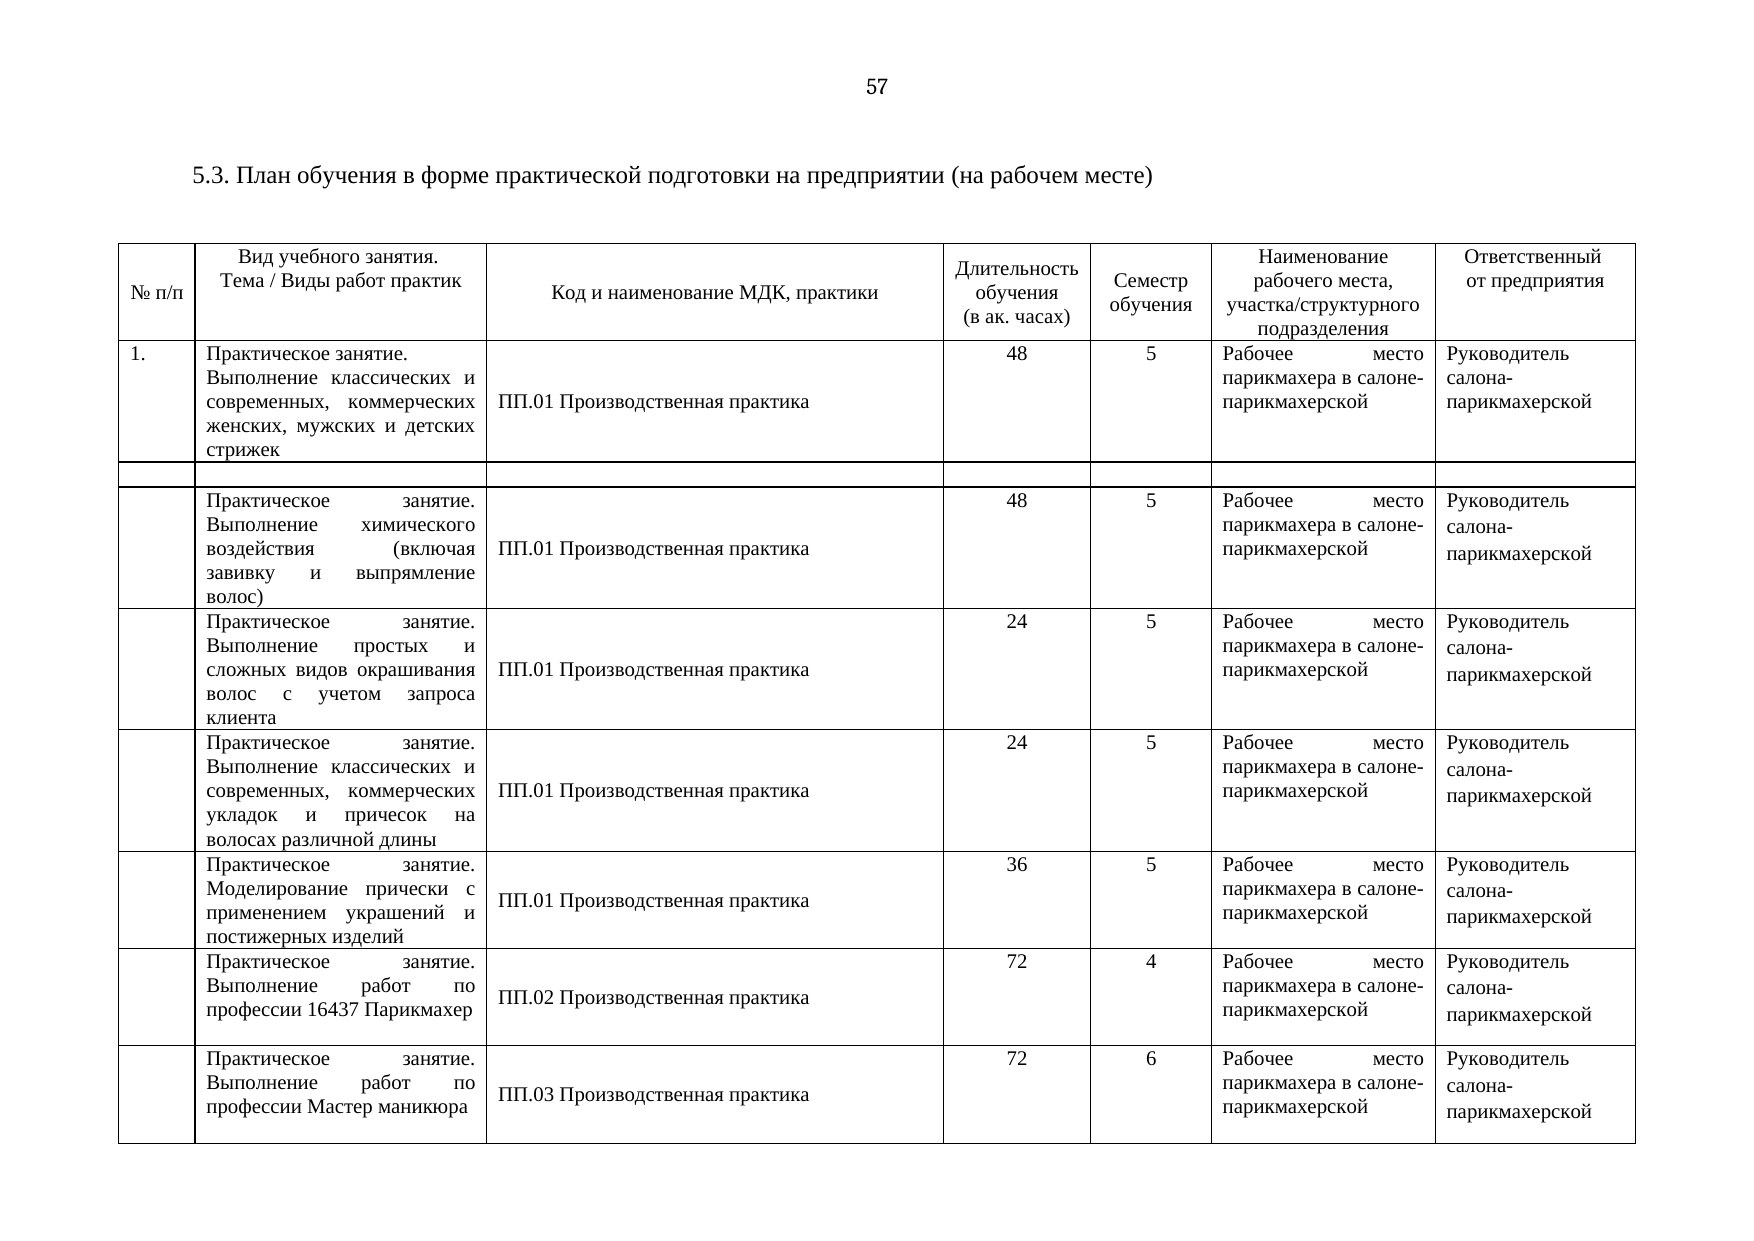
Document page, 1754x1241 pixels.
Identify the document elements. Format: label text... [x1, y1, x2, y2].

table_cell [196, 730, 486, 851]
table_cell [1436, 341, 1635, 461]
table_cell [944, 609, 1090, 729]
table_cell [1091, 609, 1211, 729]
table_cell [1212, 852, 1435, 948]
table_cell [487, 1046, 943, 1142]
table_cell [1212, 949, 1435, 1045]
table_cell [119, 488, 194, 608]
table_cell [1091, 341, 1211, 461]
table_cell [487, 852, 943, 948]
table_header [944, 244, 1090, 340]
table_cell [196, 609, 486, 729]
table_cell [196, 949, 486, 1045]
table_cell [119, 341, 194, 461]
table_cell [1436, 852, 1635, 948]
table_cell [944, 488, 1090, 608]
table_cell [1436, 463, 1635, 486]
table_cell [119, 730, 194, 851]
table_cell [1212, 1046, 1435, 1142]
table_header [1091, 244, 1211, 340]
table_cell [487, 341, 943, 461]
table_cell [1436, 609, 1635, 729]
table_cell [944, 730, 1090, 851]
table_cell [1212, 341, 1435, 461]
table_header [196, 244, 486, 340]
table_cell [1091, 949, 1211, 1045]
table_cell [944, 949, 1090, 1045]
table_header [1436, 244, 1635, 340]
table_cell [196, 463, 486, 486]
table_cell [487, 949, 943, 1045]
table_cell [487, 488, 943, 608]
text 5.3. План обучения в форме практической подготовки на предприятии (на рабочем месте) [118, 160, 1636, 189]
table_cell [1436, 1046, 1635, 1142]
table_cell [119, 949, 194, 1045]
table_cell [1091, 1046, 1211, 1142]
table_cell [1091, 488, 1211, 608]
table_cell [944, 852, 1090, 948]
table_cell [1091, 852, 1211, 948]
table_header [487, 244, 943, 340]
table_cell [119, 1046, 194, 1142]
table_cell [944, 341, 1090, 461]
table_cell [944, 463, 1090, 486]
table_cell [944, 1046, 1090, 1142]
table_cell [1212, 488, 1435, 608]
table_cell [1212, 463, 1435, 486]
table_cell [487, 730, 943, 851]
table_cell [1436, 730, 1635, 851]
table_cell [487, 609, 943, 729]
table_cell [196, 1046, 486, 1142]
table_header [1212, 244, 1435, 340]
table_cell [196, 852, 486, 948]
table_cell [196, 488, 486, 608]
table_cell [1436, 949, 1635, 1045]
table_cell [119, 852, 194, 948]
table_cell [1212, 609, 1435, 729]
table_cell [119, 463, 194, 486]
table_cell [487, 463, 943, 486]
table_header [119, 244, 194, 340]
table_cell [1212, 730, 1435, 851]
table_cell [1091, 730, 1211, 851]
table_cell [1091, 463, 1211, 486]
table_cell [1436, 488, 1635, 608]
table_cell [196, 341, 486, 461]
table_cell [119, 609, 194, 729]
